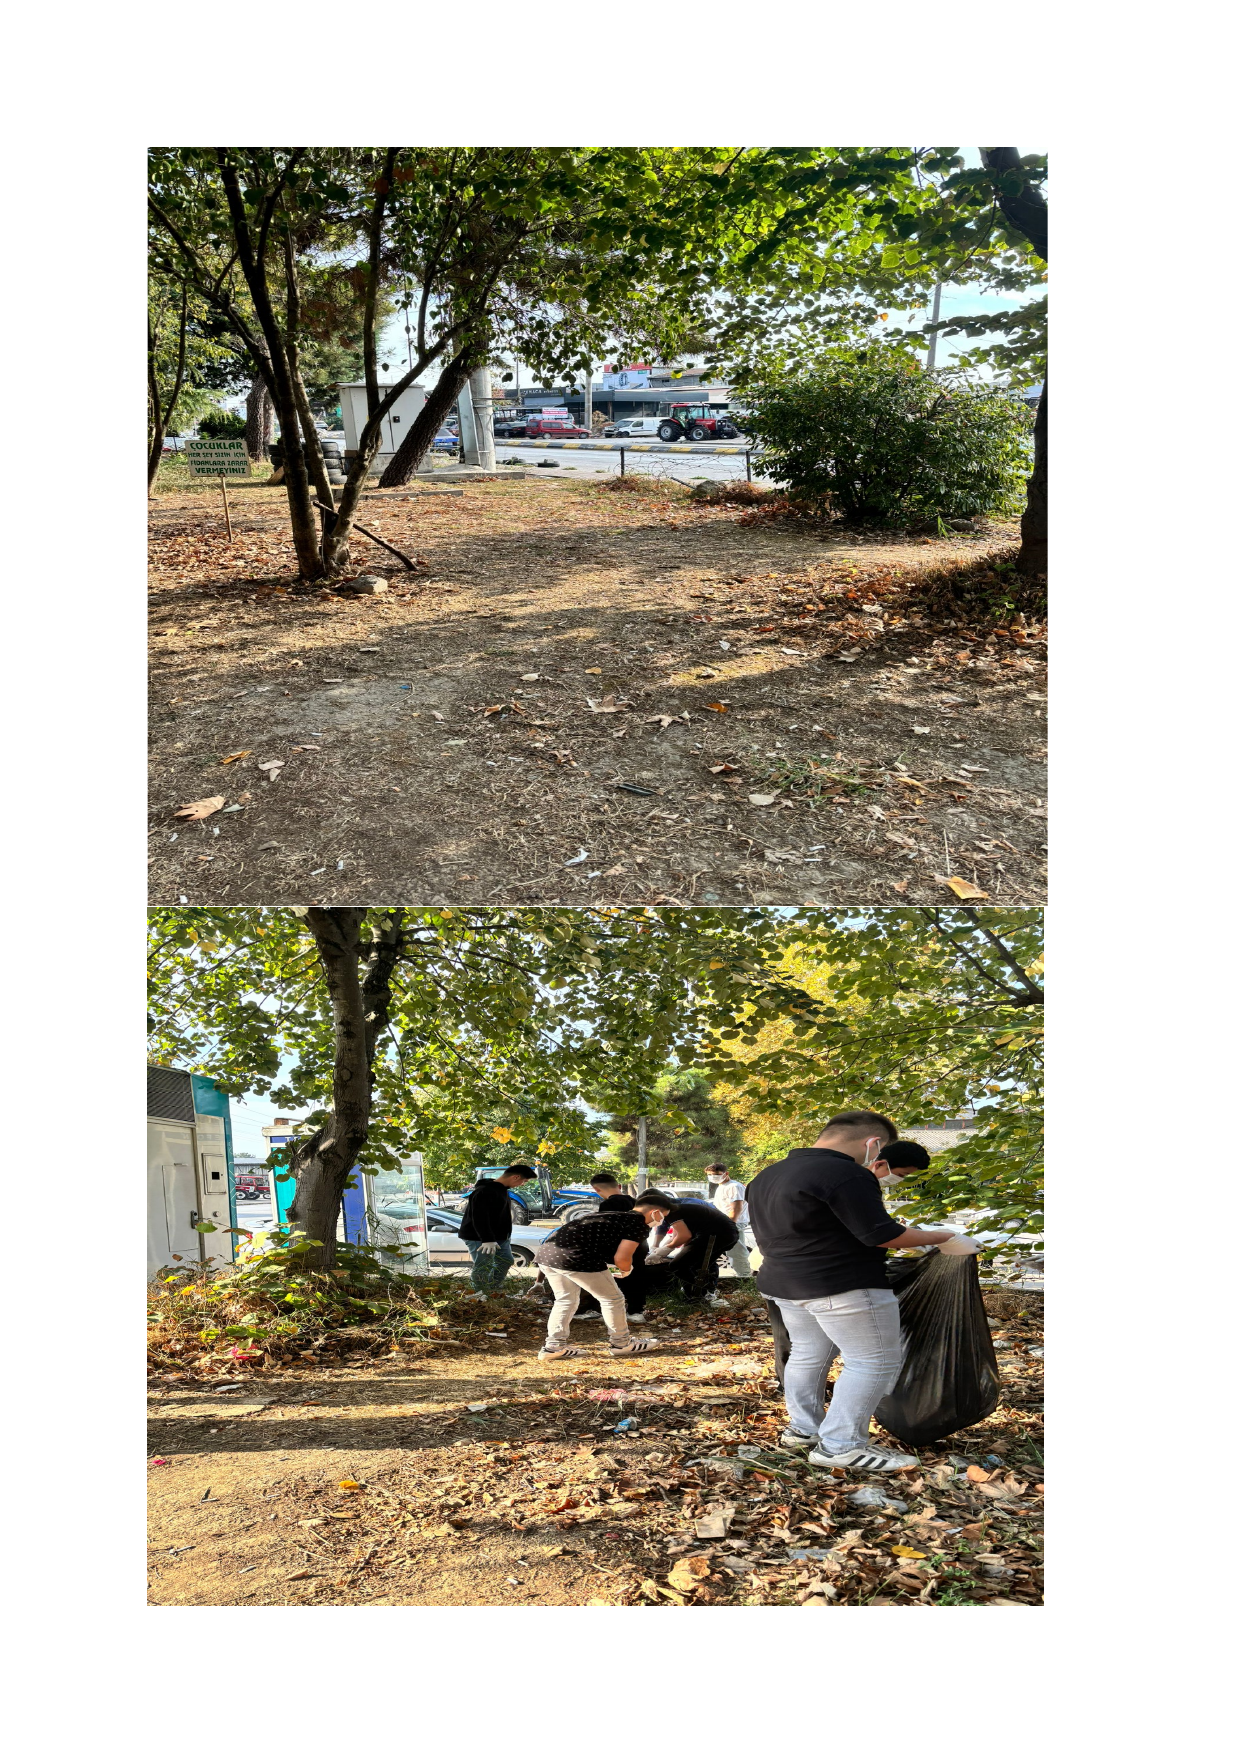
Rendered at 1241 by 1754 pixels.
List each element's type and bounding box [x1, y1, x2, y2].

picture [147, 907, 1044, 1606]
picture [147, 147, 1048, 906]
